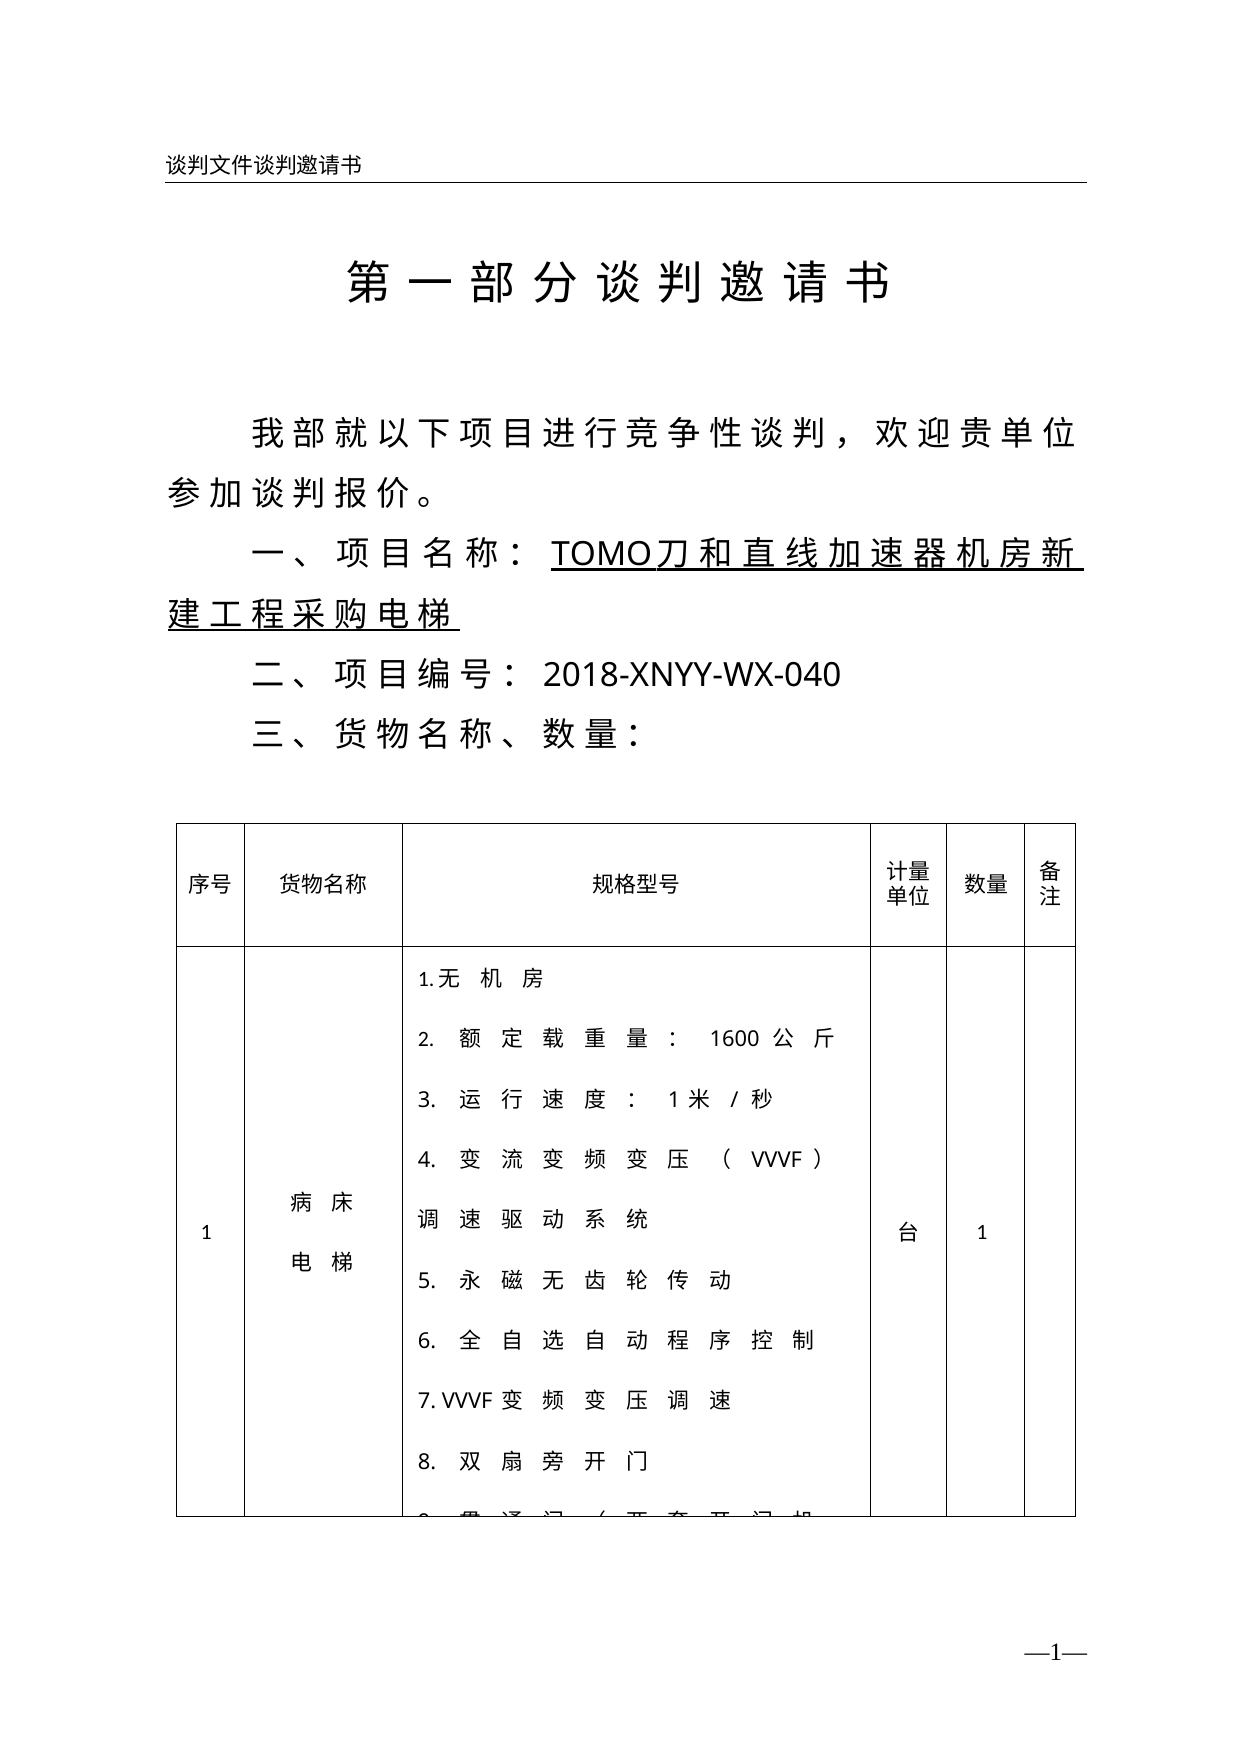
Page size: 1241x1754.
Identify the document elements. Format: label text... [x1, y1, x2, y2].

table_cell 台 [871, 947, 946, 1516]
text 二、项目编号：2018-XNYY-WX-040 [168, 642, 1084, 702]
table_header 规格型号 [403, 824, 870, 946]
text 一、项目名称：TOMO刀和直线加速器机房新建工程采购电梯 [168, 521, 1084, 642]
text 三、货物名称、数量： [168, 702, 1084, 762]
table_header 货物名称 [245, 824, 402, 946]
table_header 备注 [1025, 824, 1075, 946]
text 第一部分谈判邀请书 [168, 219, 1084, 340]
table_cell 病床电梯 [245, 947, 402, 1516]
table_header 计量 单位 [871, 824, 946, 946]
text 我部就以下项目进行竞争性谈判，欢迎贵单位参加谈判报价。 [168, 400, 1084, 521]
table_cell 1 [177, 947, 244, 1516]
table_cell 1.无机房 2. 额定载重量：1600公斤 3. 运行速度：1米/秒 4. 变流变频变压（VVVF）调速驱动系统 5. 永磁无齿轮传动 6. 全自选自动程序控制 7. VVVF变频变压调速 8. 双扇旁开门 9. 贯通门（两套开门机构） 10. 2层/2站/2门 11. 提升高度：15.3米（以实测为准） 12. 层高：4.75米（以实测为准） 13. 井道尺寸2.4米*3.3米（以实测为准） 14. 开门尺寸：1.1米*2米（以实测为准） 15. 轿厢尺寸：2.4米*1.5米*2.4米（以实测为准） 16. 底坑深度：2米（以实测为准） 17. 顶层净空高度：8.55米（以实测为准） 18. 水泥框架 19. 设置指定呼梯盒位置 [403, 947, 870, 1516]
table_header 数量 [947, 824, 1024, 946]
table_cell 1 [947, 947, 1024, 1516]
table_header 序号 [177, 824, 244, 946]
table_cell [1025, 947, 1075, 1516]
